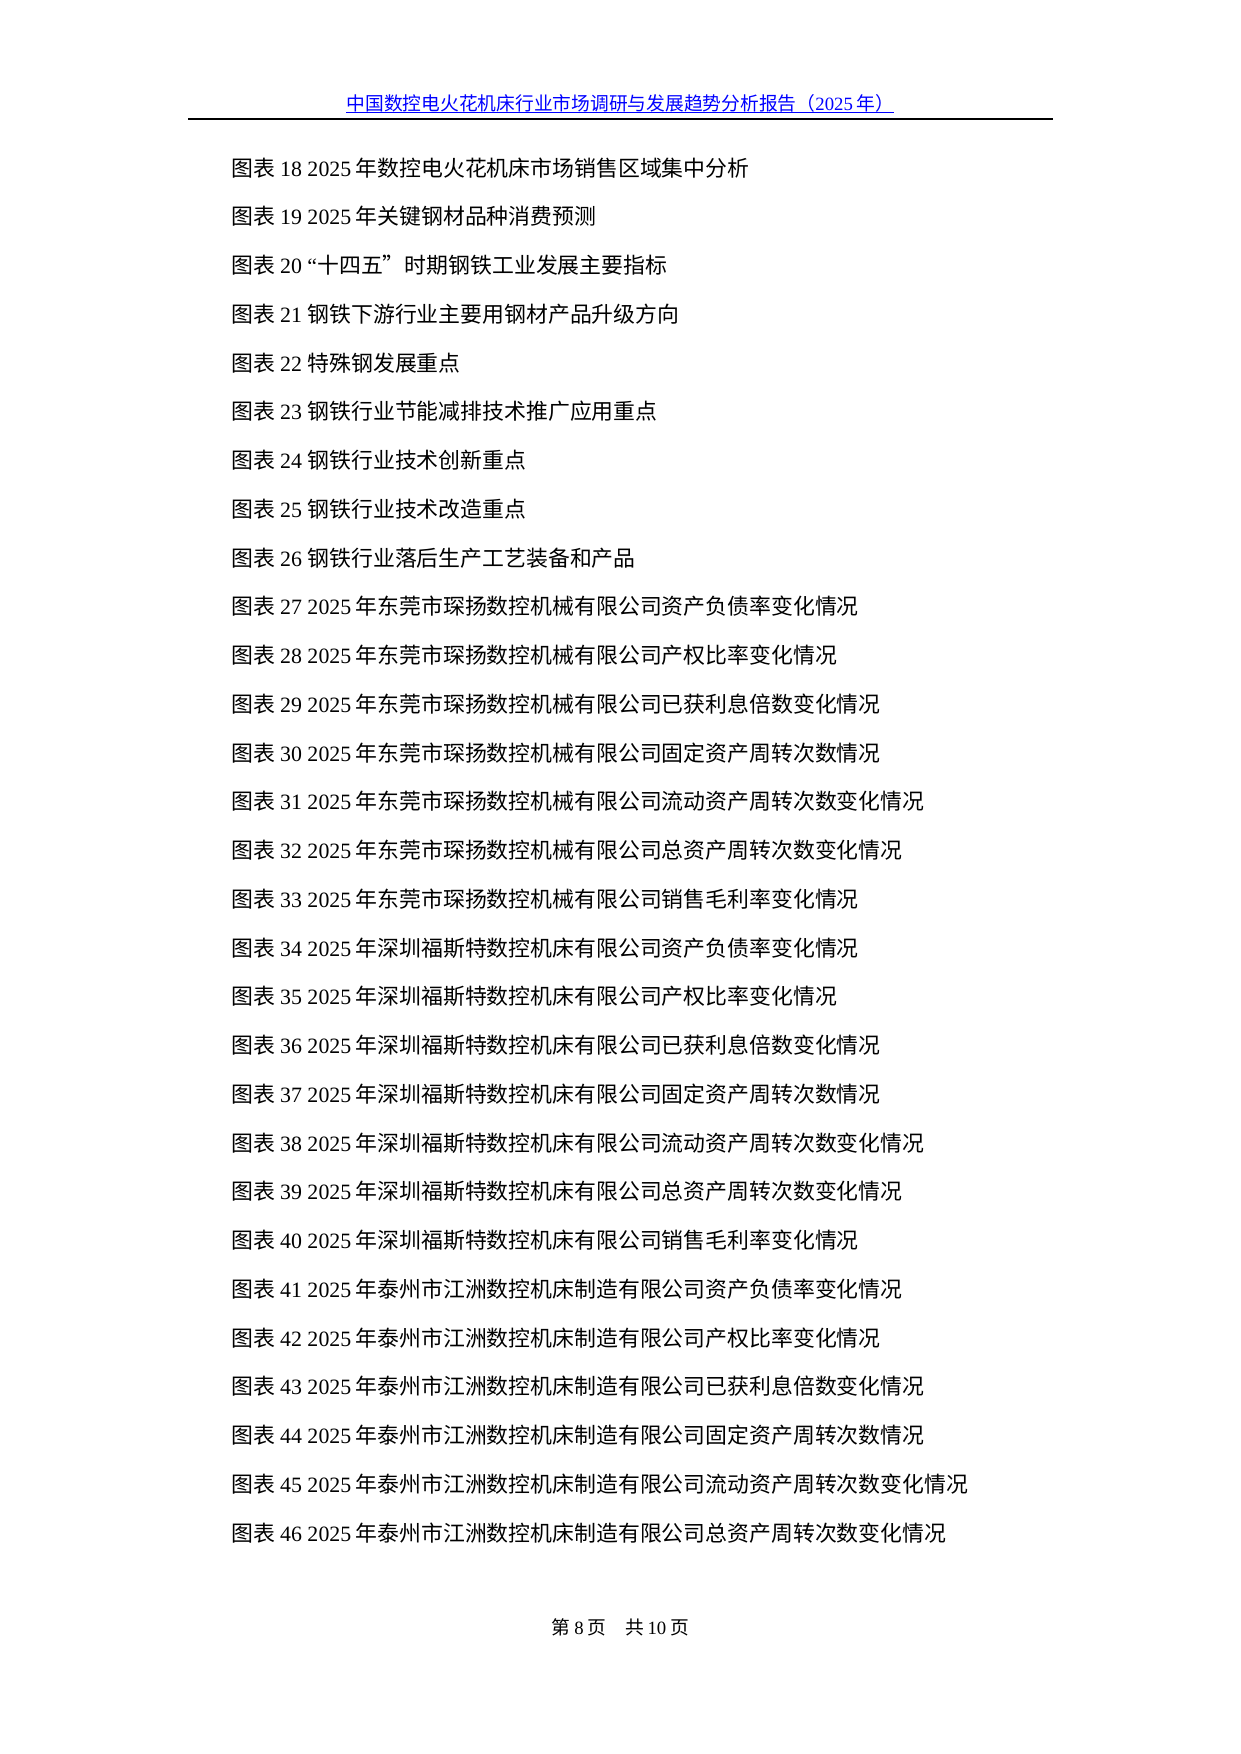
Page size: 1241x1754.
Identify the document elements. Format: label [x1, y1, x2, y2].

text [187, 150, 1053, 1548]
